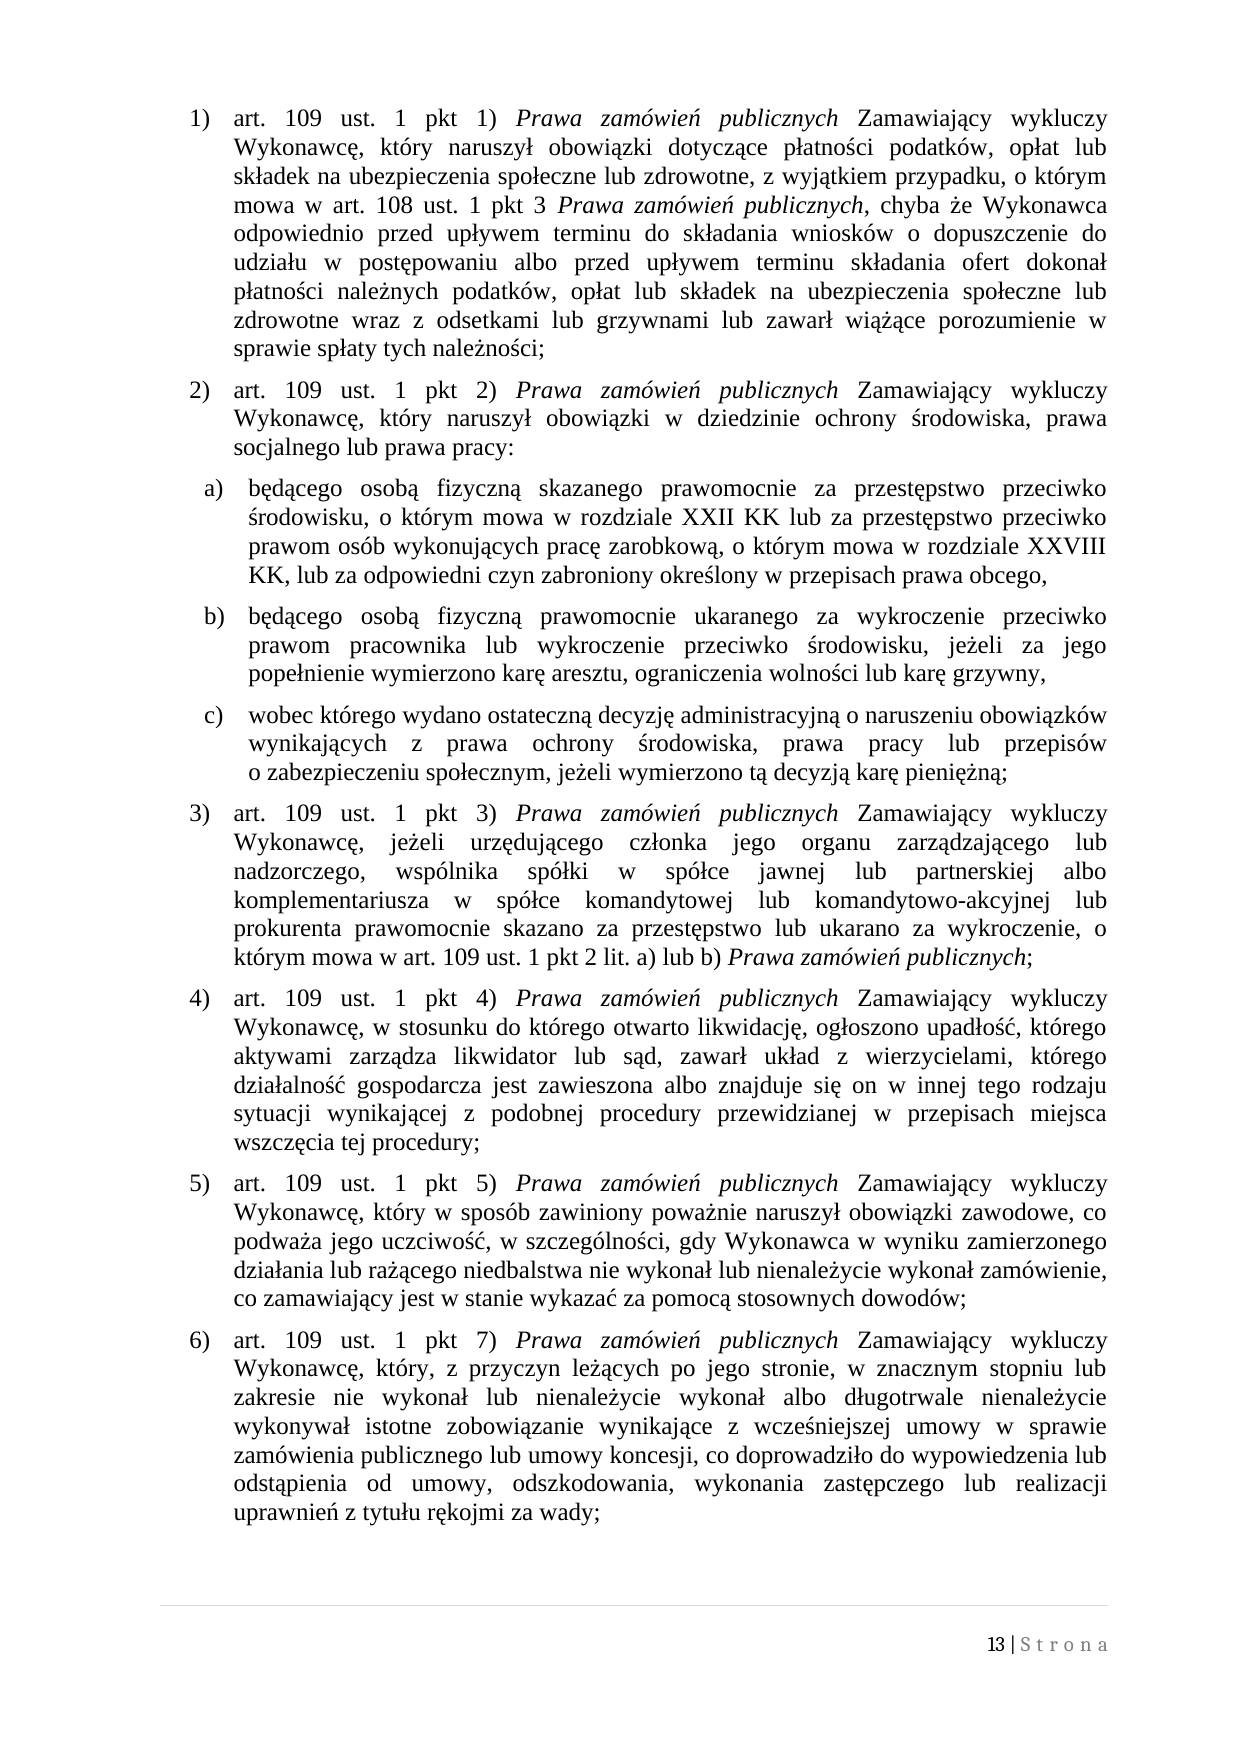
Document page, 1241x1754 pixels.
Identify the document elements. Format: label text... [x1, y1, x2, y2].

text c) wobec którego wydano ostateczną decyzję administracyjną o naruszeniu obowiązków wynikających z prawa ochrony środowiska, prawa pracy lub przepisów o zabezpieczeniu społecznym, jeżeli wymierzono tą decyzją karę pieniężną; [204, 700, 1108, 786]
text 4) art. 109 ust. 1 pkt 4) Prawa zamówień publicznych Zamawiający wykluczy Wykonawcę, w stosunku do którego otwarto likwidację, ogłoszono upadłość, którego aktywami zarządza likwidator lub sąd, zawarł układ z wierzycielami, którego działalność gospodarcza jest zawieszona albo znajduje się on w innej tego rodzaju sytuacji wynikającej z podobnej procedury przewidzianej w przepisach miejsca wszczęcia tej procedury; [189, 983, 1108, 1156]
text 6) art. 109 ust. 1 pkt 7) Prawa zamówień publicznych Zamawiający wykluczy Wykonawcę, który, z przyczyn leżących po jego stronie, w znacznym stopniu lub zakresie nie wykonał lub nienależycie wykonał albo długotrwale nienależycie wykonywał istotne zobowiązanie wynikające z wcześniejszej umowy w sprawie zamówienia publicznego lub umowy koncesji, co doprowadziło do wypowiedzenia lub odstąpienia od umowy, odszkodowania, wykonania zastępczego lub realizacji uprawnień z tytułu rękojmi za wady; [189, 1325, 1108, 1526]
text b) będącego osobą fizyczną prawomocnie ukaranego za wykroczenie przeciwko prawom pracownika lub wykroczenie przeciwko środowisku, jeżeli za jego popełnienie wymierzono karę aresztu, ograniczenia wolności lub karę grzywny, [204, 601, 1108, 687]
text 1) art. 109 ust. 1 pkt 1) Prawa zamówień publicznych Zamawiający wykluczy Wykonawcę, który naruszył obowiązki dotyczące płatności podatków, opłat lub składek na ubezpieczenia społeczne lub zdrowotne, z wyjątkiem przypadku, o którym mowa w art. 108 ust. 1 pkt 3 Prawa zamówień publicznych, chyba że Wykonawca odpowiednio przed upływem terminu do składania wniosków o dopuszczenie do udziału w postępowaniu albo przed upływem terminu składania ofert dokonał płatności należnych podatków, opłat lub składek na ubezpieczenia społeczne lub zdrowotne wraz z odsetkami lub grzywnami lub zawarł wiążące porozumienie w sprawie spłaty tych należności; [189, 103, 1108, 362]
text a) będącego osobą fizyczną skazanego prawomocnie za przestępstwo przeciwko środowisku, o którym mowa w rozdziale XXII KK lub za przestępstwo przeciwko prawom osób wykonujących pracę zarobkową, o którym mowa w rozdziale XXVIII KK, lub za odpowiedni czyn zabroniony określony w przepisach prawa obcego, [204, 473, 1108, 588]
text 2) art. 109 ust. 1 pkt 2) Prawa zamówień publicznych Zamawiający wykluczy Wykonawcę, który naruszył obowiązki w dziedzinie ochrony środowiska, prawa socjalnego lub prawa pracy: [189, 375, 1108, 461]
text 3) art. 109 ust. 1 pkt 3) Prawa zamówień publicznych Zamawiający wykluczy Wykonawcę, jeżeli urzędującego członka jego organu zarządzającego lub nadzorczego, wspólnika spółki w spółce jawnej lub partnerskiej albo komplementariusza w spółce komandytowej lub komandytowo-akcyjnej lub prokurenta prawomocnie skazano za przestępstwo lub ukarano za wykroczenie, o którym mowa w art. 109 ust. 1 pkt 2 lit. a) lub b) Prawa zamówień publicznych; [189, 798, 1108, 971]
text 5) art. 109 ust. 1 pkt 5) Prawa zamówień publicznych Zamawiający wykluczy Wykonawcę, który w sposób zawiniony poważnie naruszył obowiązki zawodowe, co podważa jego uczciwość, w szczególności, gdy Wykonawca w wyniku zamierzonego działania lub rażącego niedbalstwa nie wykonał lub nienależycie wykonał zamówienie, co zamawiający jest w stanie wykazać za pomocą stosownych dowodów; [189, 1168, 1108, 1312]
